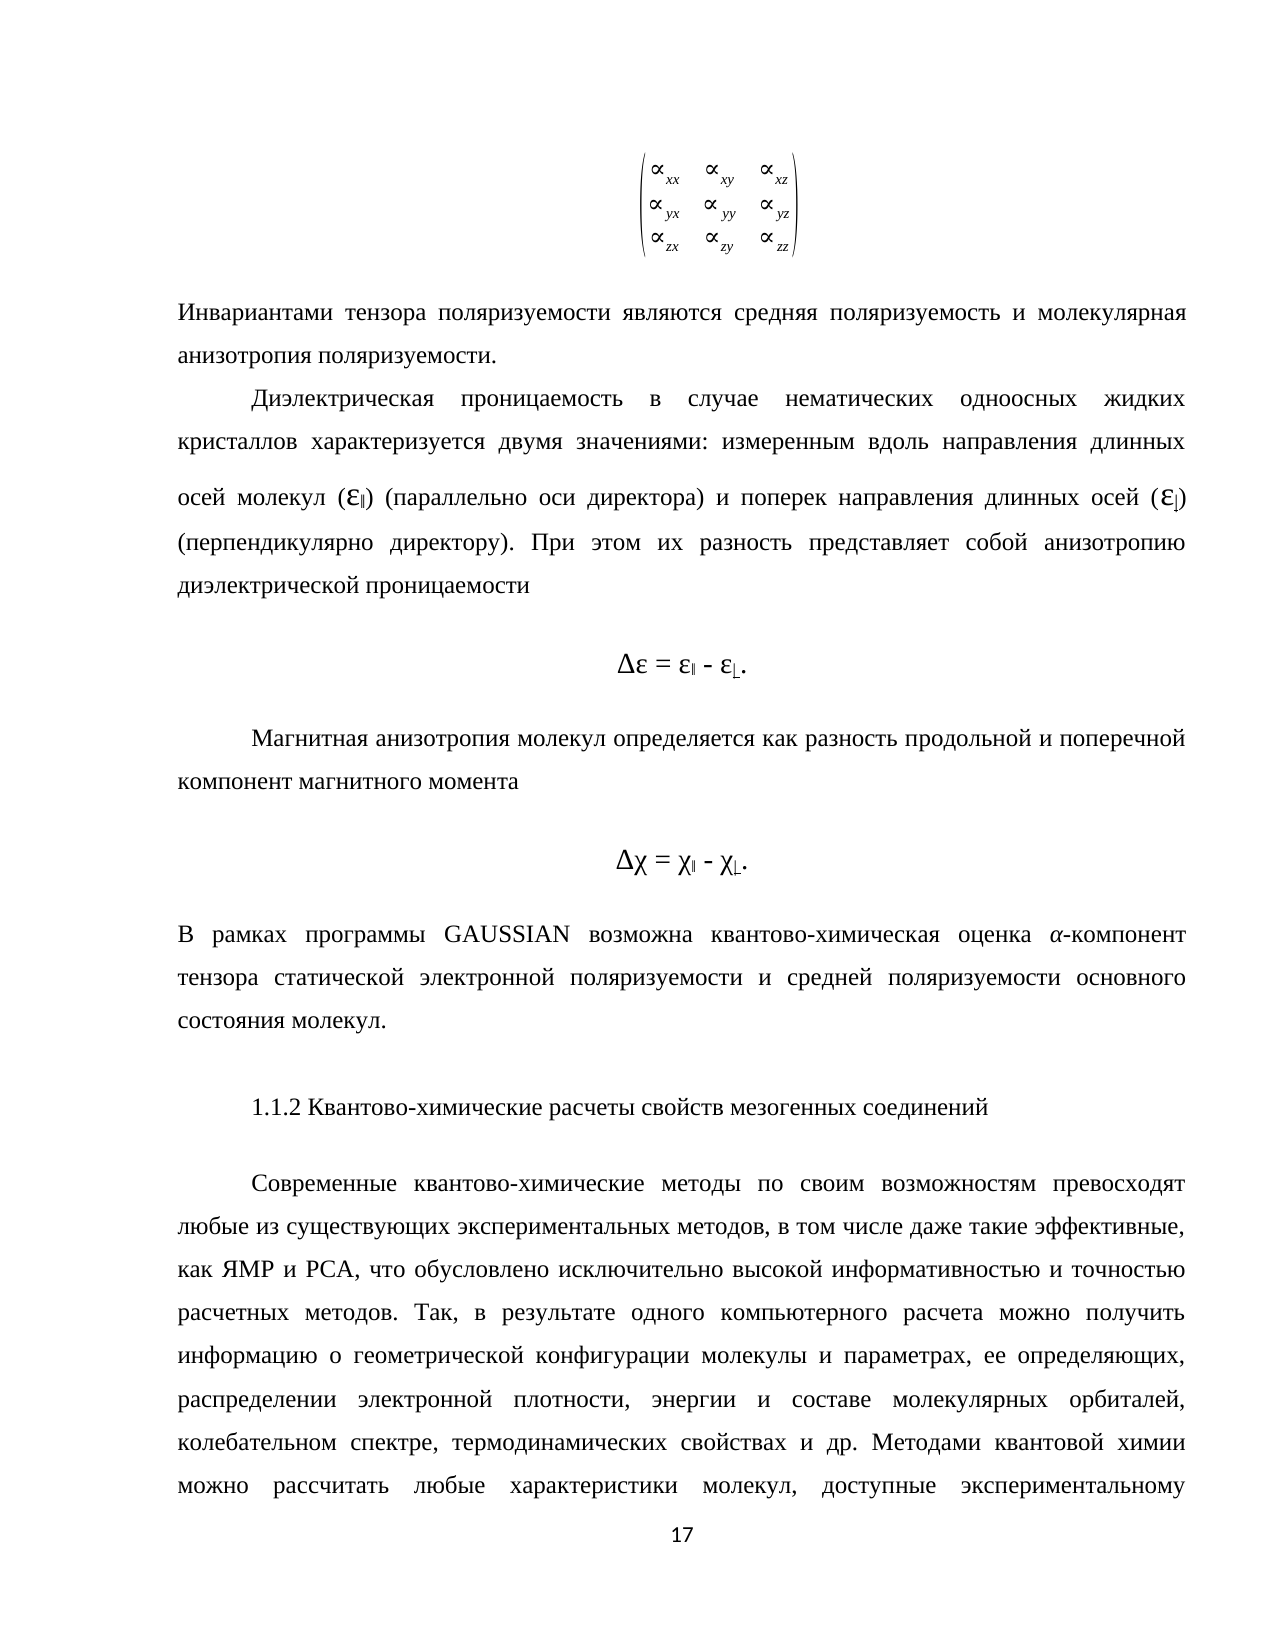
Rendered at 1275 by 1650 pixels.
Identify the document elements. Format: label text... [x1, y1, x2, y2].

text В рамках программы GAUSSIAN возможна квантово-химическая оценка α-компонент тензора статической электронной поляризуемости и средней поляризуемости основного состояния молекул. [177, 919, 1186, 1034]
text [177, 1168, 1186, 1499]
text Диэлектрическая проницаемость в случае нематических одноосных жидких кристаллов характеризуется двумя значениями: измеренным вдоль направления длинных осей молекул (εǁ) (параллельно оси директора) и поперек направления длинных осей (ε|) (перпендикулярно директору). При этом их разность представляет собой анизотропию диэлектрической проницаемости [177, 383, 1186, 598]
text Δε = εǁ - ε| . [177, 646, 1186, 679]
text Инвариантами тензора поляризуемости являются средняя поляризуемость и молекулярная анизотропия поляризуемости. [177, 297, 1186, 368]
text Магнитная анизотропия молекул определяется как разность продольной и поперечной компонент магнитного момента [177, 723, 1186, 795]
text 1.1.2 Квантово-химические расчеты свойств мезогенных соединений [177, 1092, 1186, 1121]
text Δχ = χǁ - χ| . [177, 842, 1186, 876]
